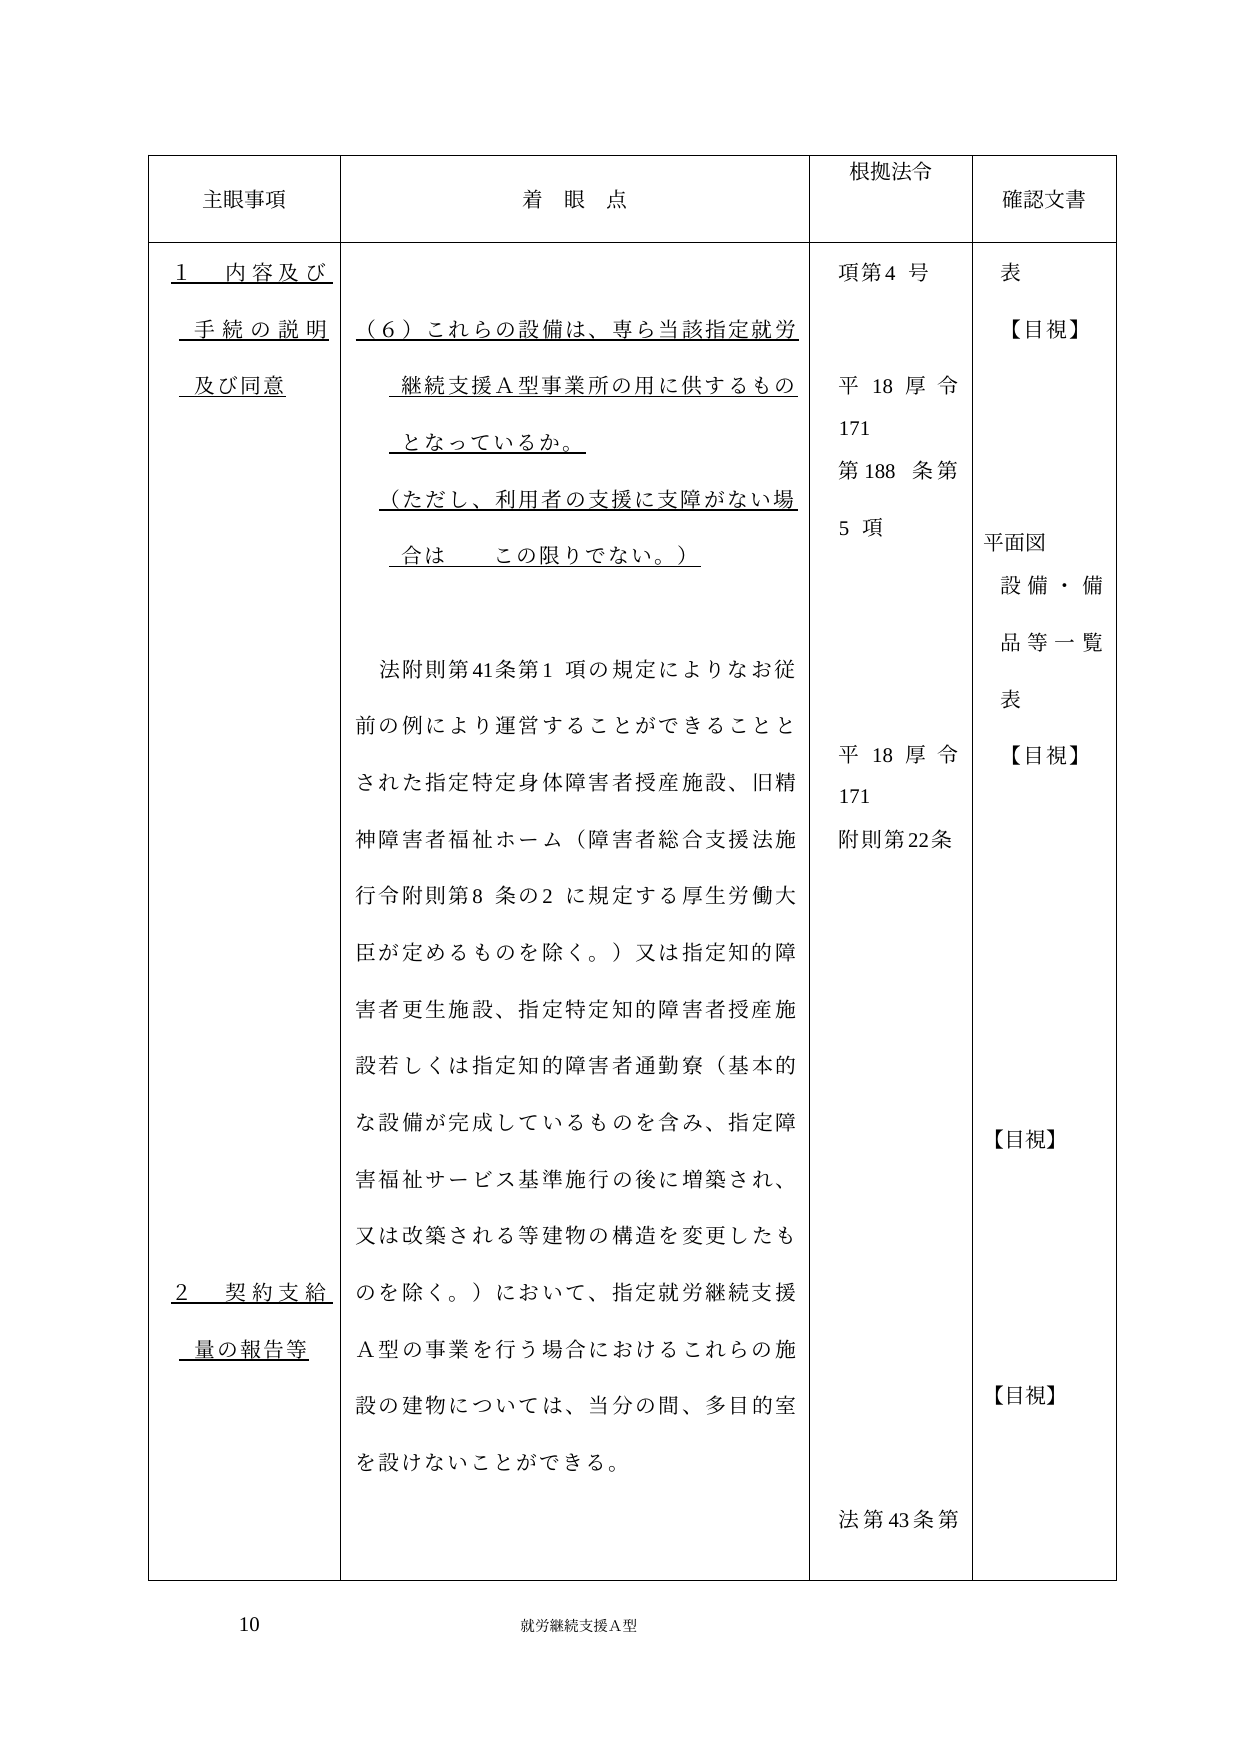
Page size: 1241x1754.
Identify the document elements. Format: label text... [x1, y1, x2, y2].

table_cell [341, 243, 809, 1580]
table_header 確認文書 [973, 156, 1116, 242]
table_header 根拠法令 [810, 156, 972, 242]
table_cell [973, 243, 1116, 1580]
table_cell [149, 243, 340, 1580]
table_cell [810, 243, 972, 1580]
table_header 主眼事項 [149, 156, 340, 242]
table_header 着 眼 点 [341, 156, 809, 242]
